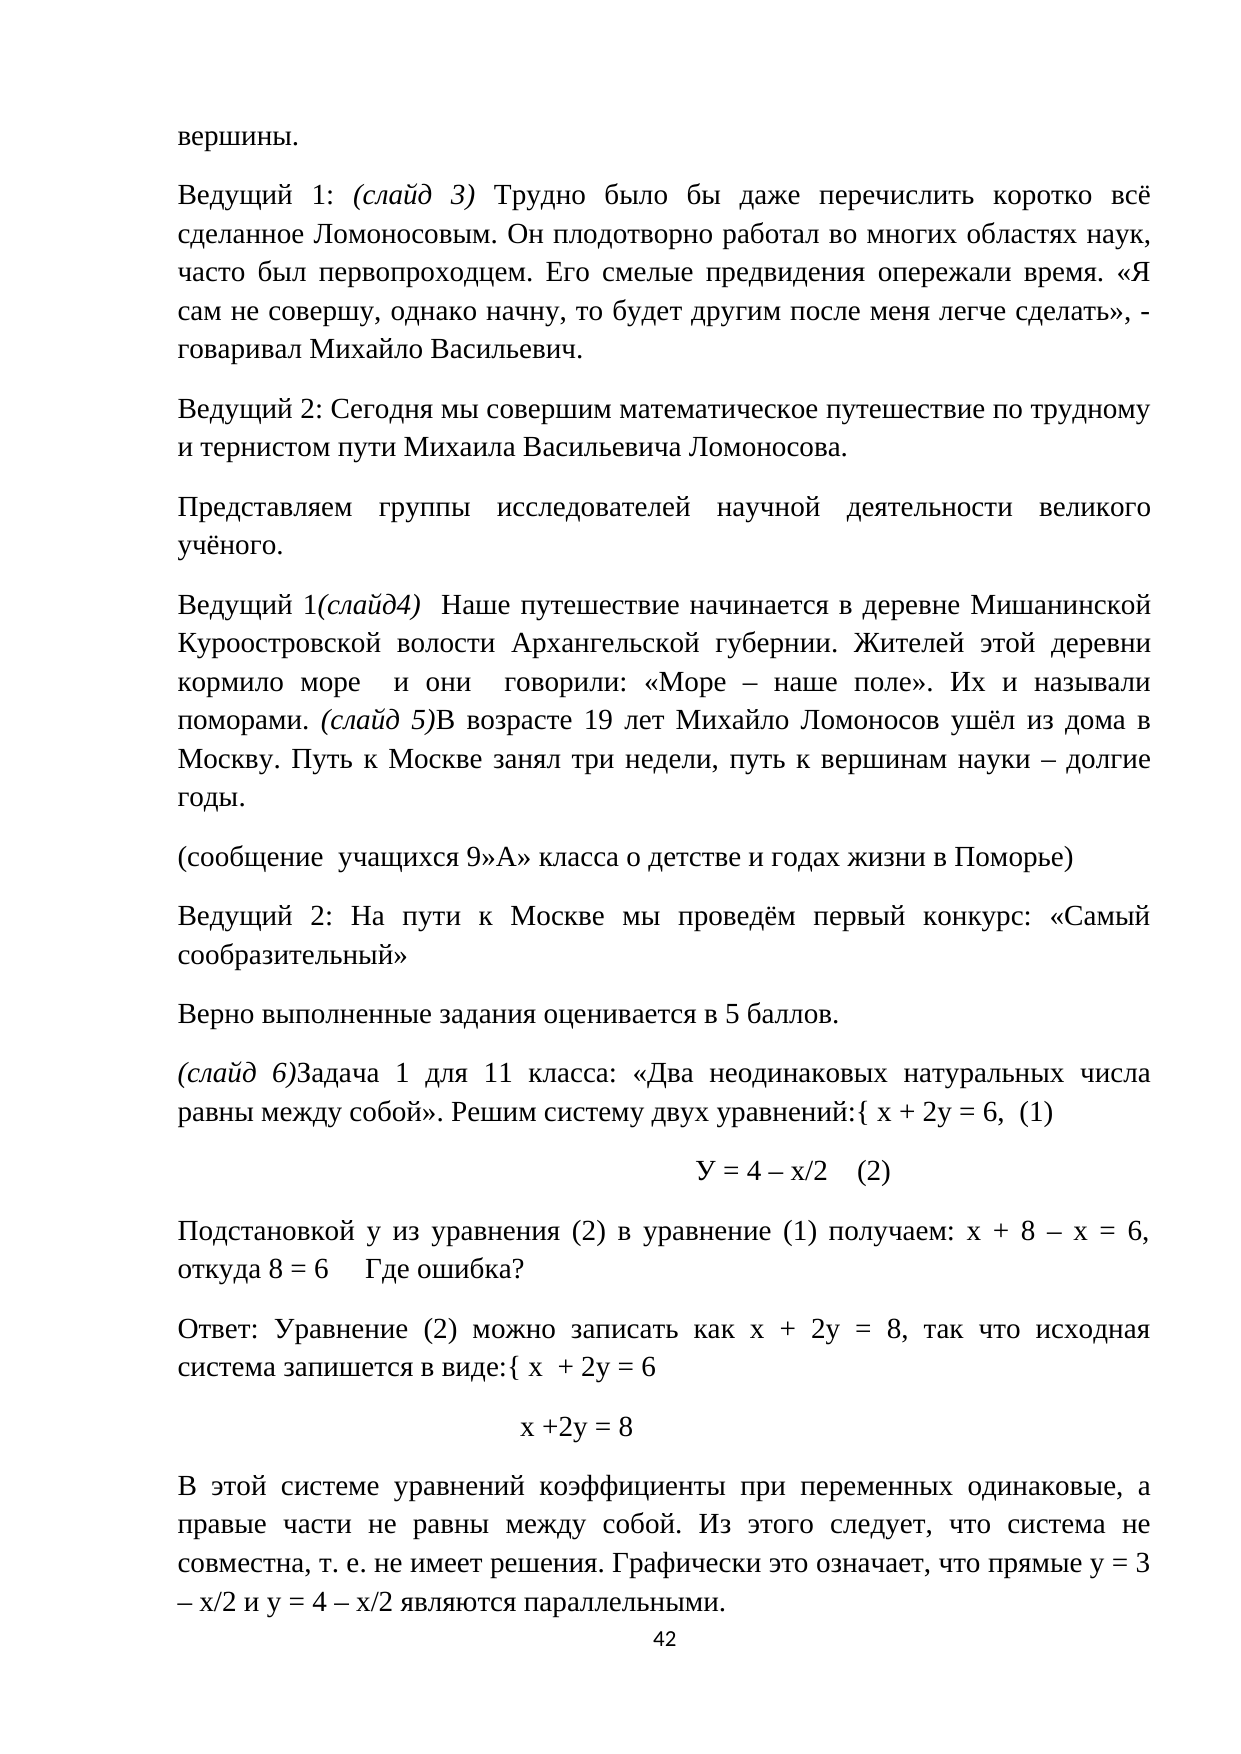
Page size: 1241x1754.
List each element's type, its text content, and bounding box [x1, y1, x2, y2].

text Ответ: Уравнение (2) можно записать как х + 2у = 8, так что исходная система запишется в виде:{ х + 2у = 6 [177, 1311, 1152, 1383]
text Ведущий 1(слайд4) Наше путешествие начинается в деревне Мишанинской Куроостровской волости Архангельской губернии. Жителей этой деревни кормило море и они говорили: «Море – наше поле». Их и называли поморами. (слайд 5)В возрасте 19 лет Михайло Ломоносов ушёл из дома в Москву. Путь к Москве занял три недели, путь к вершинам науки – долгие годы. [177, 587, 1152, 813]
text (сообщение учащихся 9»А» класса о детстве и годах жизни в Поморье) [177, 839, 1152, 872]
text (слайд 6)Задача 1 для 11 класса: «Два неодинаковых натуральных числа равны между собой». Решим систему двух уравнений:{ х + 2у = 6, (1) [177, 1056, 1152, 1128]
text Ведущий 2: Сегодня мы совершим математическое путешествие по трудному и тернистом пути Михаила Васильевича Ломоносова. [177, 391, 1152, 463]
text Подстановкой у из уравнения (2) в уравнение (1) получаем: х + 8 – х = 6, откуда 8 = 6 Где ошибка? [177, 1213, 1152, 1285]
text Ведущий 2: На пути к Москве мы проведём первый конкурс: «Самый сообразительный» [177, 898, 1152, 970]
text У = 4 – х/2 (2) [177, 1153, 1152, 1187]
text Ведущий 1: (слайд 3) Трудно было бы даже перечислить коротко всё сделанное Ломоносовым. Он плодотворно работал во многих областях наук, часто был первопроходцем. Его смелые предвидения опережали время. «Я сам не совершу, однако начну, то будет другим после меня легче сделать», - говаривал Михайло Васильевич. [177, 177, 1152, 365]
text В этой системе уравнений коэффициенты при переменных одинаковые, а правые части не равны между собой. Из этого следует, что система не совместна, т. е. не имеет решения. Графически это означает, что прямые у = 3 – х/2 и у = 4 – х/2 являются параллельными. [177, 1468, 1152, 1617]
text Верно выполненные задания оценивается в 5 баллов. [177, 996, 1152, 1030]
text х +2у = 8 [177, 1409, 1152, 1442]
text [177, 118, 1152, 152]
text Представляем группы исследователей научной деятельности великого учёного. [177, 489, 1152, 561]
